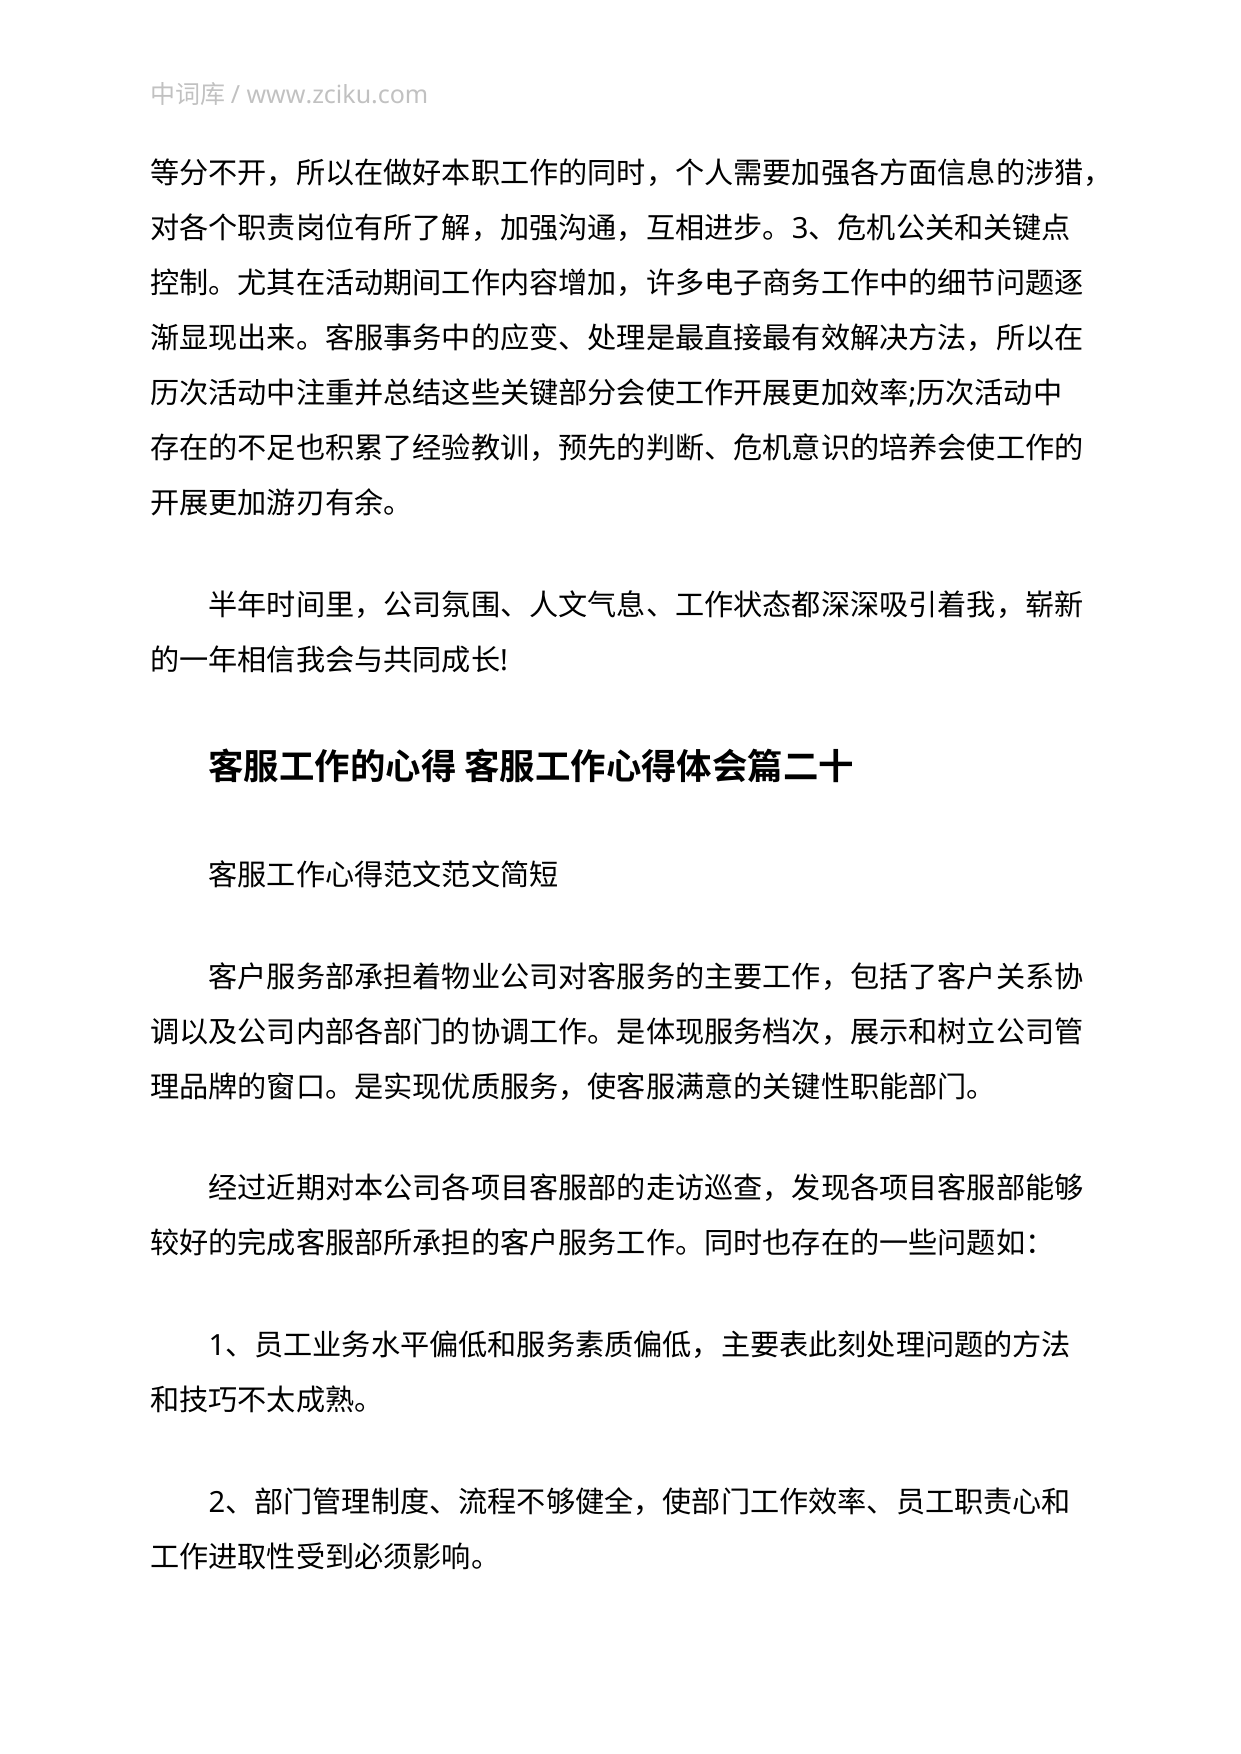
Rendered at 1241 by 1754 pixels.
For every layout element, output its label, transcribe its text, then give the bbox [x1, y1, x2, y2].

text 客服工作的心得 客服工作心得体会篇二十 [150, 738, 1090, 789]
text 客户服务部承担着物业公司对客服务的主要工作，包括了客户关系协调以及公司内部各部门的协调工作。是体现服务档次，展示和树立公司管理品牌的窗口。是实现优质服务，使客服满意的关键性职能部门。 [150, 953, 1090, 1106]
text 1、员工业务水平偏低和服务素质偏低，主要表此刻处理问题的方法和技巧不太成熟。 [150, 1322, 1090, 1419]
text 2、部门管理制度、流程不够健全，使部门工作效率、员工职责心和工作进取性受到必须影响。 [150, 1478, 1090, 1576]
text 客服工作心得范文范文简短 [150, 852, 1090, 894]
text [150, 150, 1090, 522]
text 半年时间里，公司氛围、人文气息、工作状态都深深吸引着我，崭新的一年相信我会与共同成长! [150, 581, 1090, 679]
text 经过近期对本公司各项目客服部的走访巡查，发现各项目客服部能够较好的完成客服部所承担的客户服务工作。同时也存在的一些问题如： [150, 1165, 1090, 1262]
